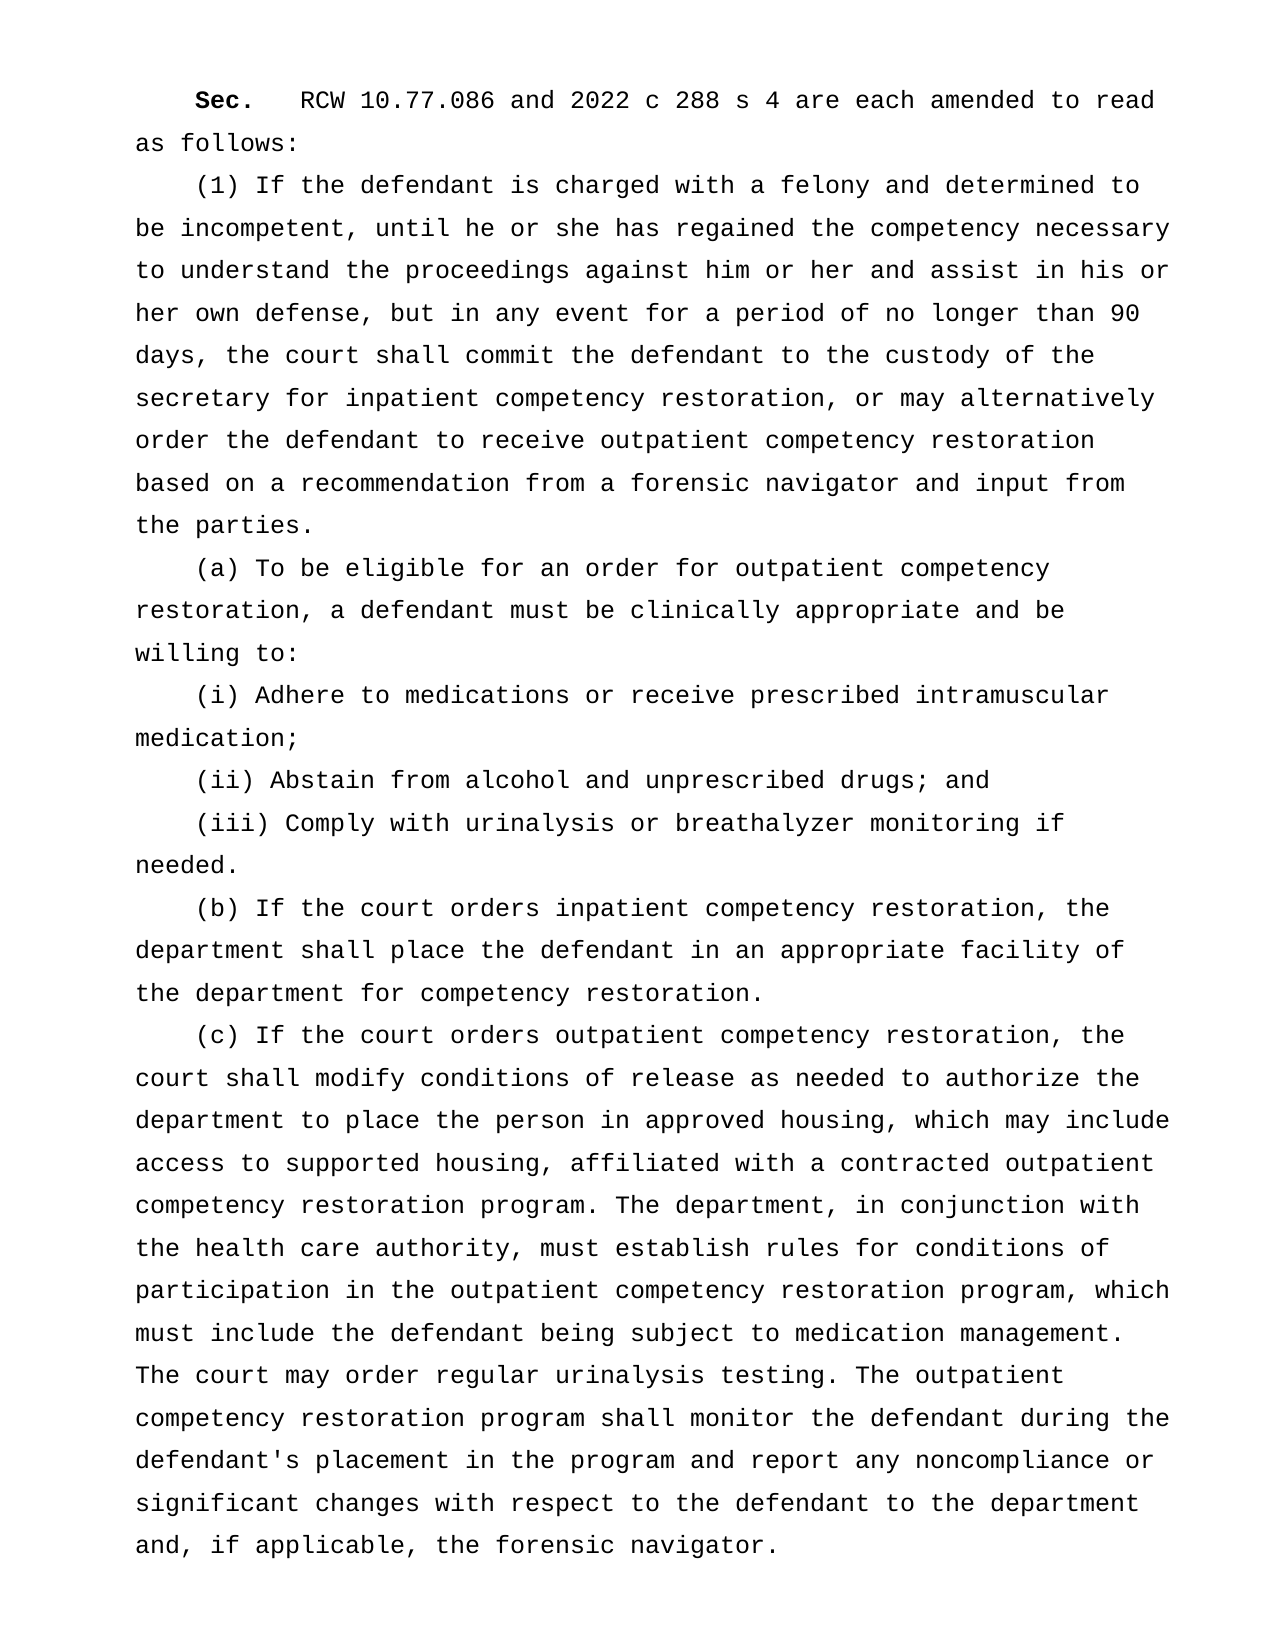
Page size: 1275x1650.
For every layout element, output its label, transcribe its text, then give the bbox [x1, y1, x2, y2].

text (1) If the defendant is charged with a felony and determined to be incompetent, until he or she has regained the competency necessary to understand the proceedings against him or her and assist in his or her own defense, but in any event for a period of no longer than 90 days, the court shall commit the defendant to the custody of the secretary for inpatient competency restoration, or may alternatively order the defendant to receive outpatient competency restoration based on a recommendation from a forensic navigator and input from the parties. [135, 160, 1170, 542]
text (ii) Abstain from alcohol and unprescribed drugs; and [135, 755, 1170, 797]
text (i) Adhere to medications or receive prescribed intramuscular medication; [135, 670, 1170, 755]
text (b) If the court orders inpatient competency restoration, the department shall place the defendant in an appropriate facility of the department for competency restoration. [135, 882, 1170, 1010]
text (a) To be eligible for an order for outpatient competency restoration, a defendant must be clinically appropriate and be willing to: [135, 542, 1170, 670]
text (c) If the court orders outpatient competency restoration, the court shall modify conditions of release as needed to authorize the department to place the person in approved housing, which may include access to supported housing, affiliated with a contracted outpatient competency restoration program. The department, in conjunction with the health care authority, must establish rules for conditions of participation in the outpatient competency restoration program, which must include the defendant being subject to medication management. The court may order regular urinalysis testing. The outpatient competency restoration program shall monitor the defendant during the defendant's placement in the program and report any noncompliance or significant changes with respect to the defendant to the department and, if applicable, the forensic navigator. [135, 1010, 1170, 1562]
text (iii) Comply with urinalysis or breathalyzer monitoring if needed. [135, 797, 1170, 882]
text Sec. RCW 10.77.086 and 2022 c 288 s 4 are each amended to read as follows: [135, 75, 1170, 160]
